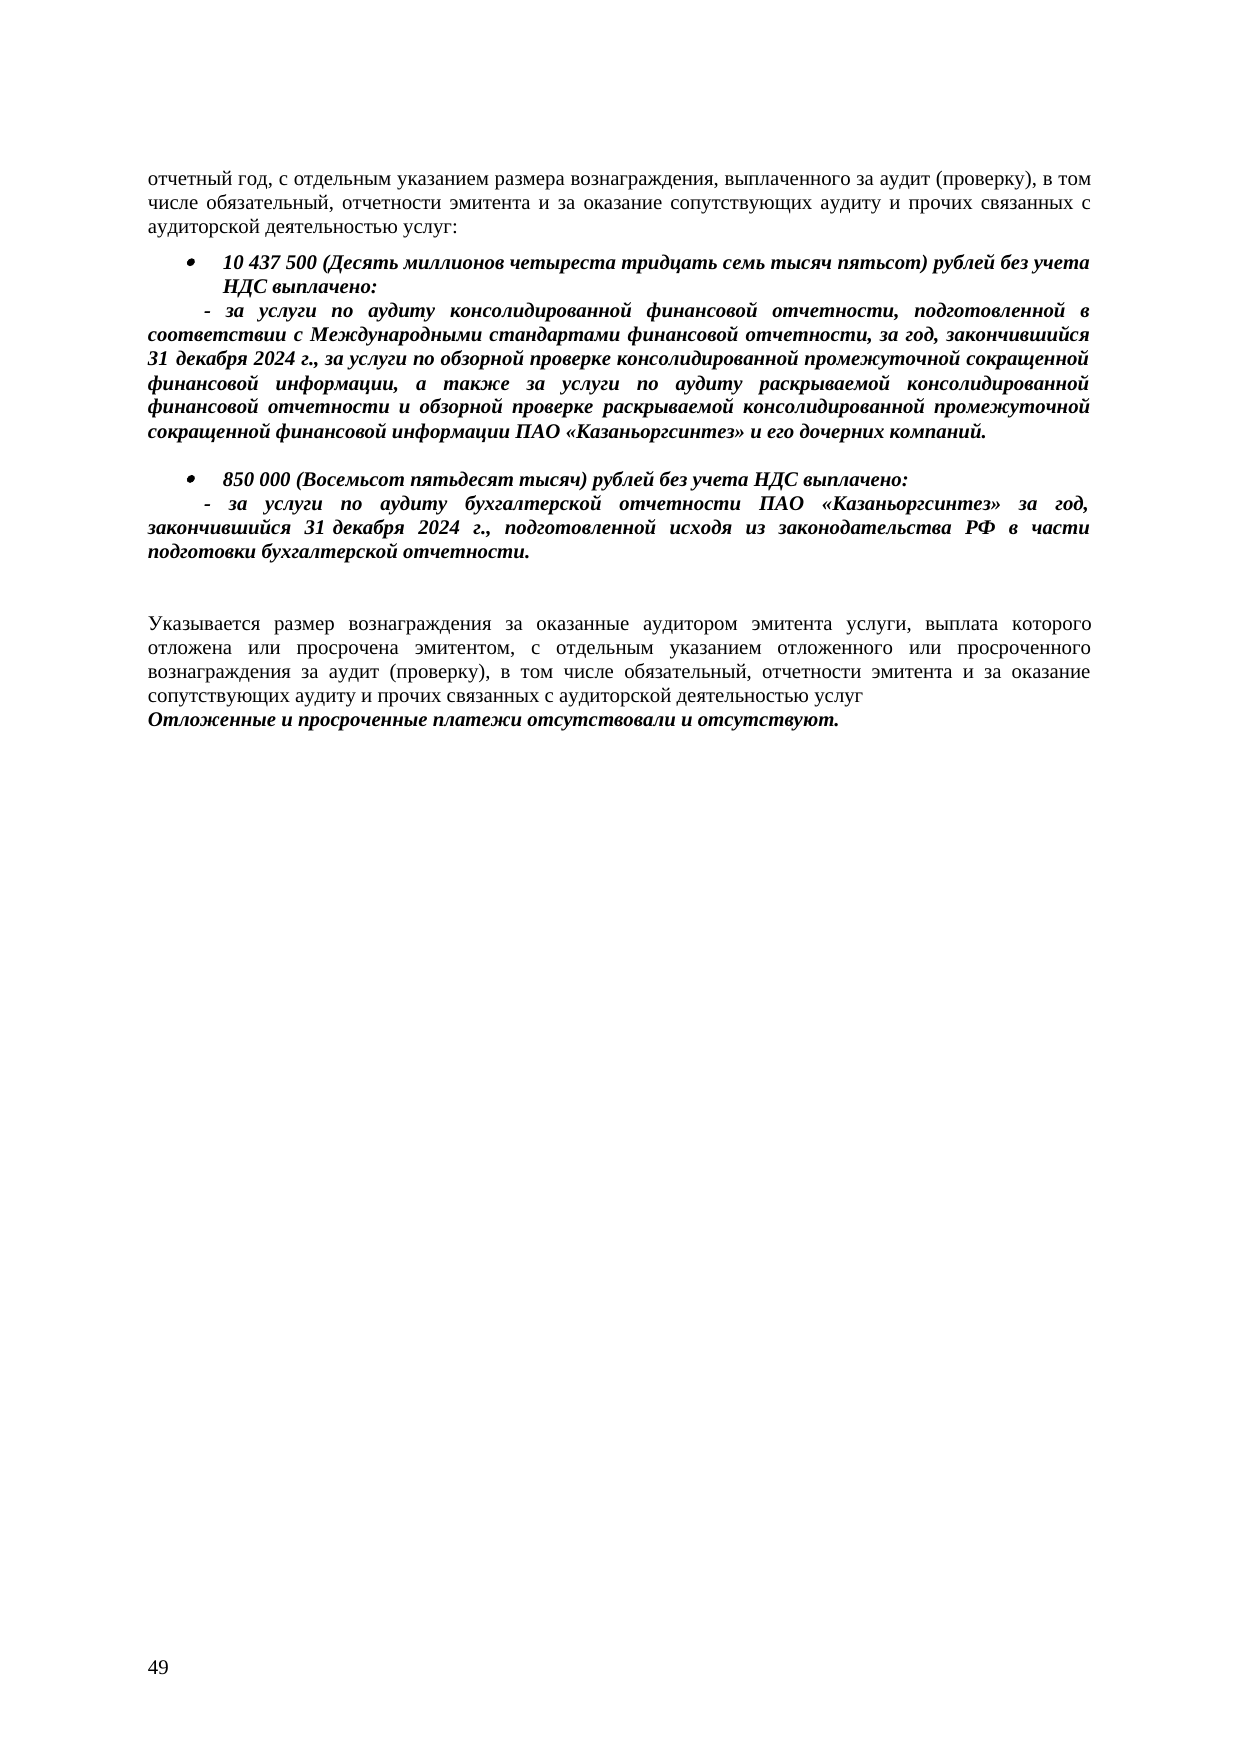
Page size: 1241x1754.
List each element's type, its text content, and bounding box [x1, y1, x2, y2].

list 10 437 500 (Десять миллионов четыреста тридцать семь тысяч пятьсот) рублей без учета НДС выплачено: [185, 250, 1092, 298]
text - за услуги по аудиту бухгалтерской отчетности ПАО «Казаньоргсинтез» за год, закончившийся 31 декабря 2024 г., подготовленной исходя из законодательства РФ в части подготовки бухгалтерской отчетности. [148, 491, 1092, 563]
list 850 000 (Восемьсот пятьдесят тысяч) рублей без учета НДС выплачено: [185, 467, 1092, 491]
text Отложенные и просроченные платежи отсутствовали и отсутствуют. [148, 707, 1092, 731]
text - за услуги по аудиту консолидированной финансовой отчетности, подготовленной в соответствии с Международными стандартами финансовой отчетности, за год, закончившийся 31 декабря 2024 г., за услуги по обзорной проверке консолидированной промежуточной сокращенной финансовой информации, а также за услуги по аудиту раскрываемой консолидированной финансовой отчетности и обзорной проверке раскрываемой консолидированной промежуточной сокращенной финансовой информации ПАО «Казаньоргсинтез» и его дочерних компаний. [148, 298, 1092, 443]
text Указывается размер вознаграждения за оказанные аудитором эмитента услуги, выплата которого отложена или просрочена эмитентом, с отдельным указанием отложенного или просроченного вознаграждения за аудит (проверку), в том числе обязательный, отчетности эмитента и за оказание сопутствующих аудиту и прочих связанных с аудиторской деятельностью услуг [148, 611, 1092, 707]
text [148, 166, 1092, 238]
